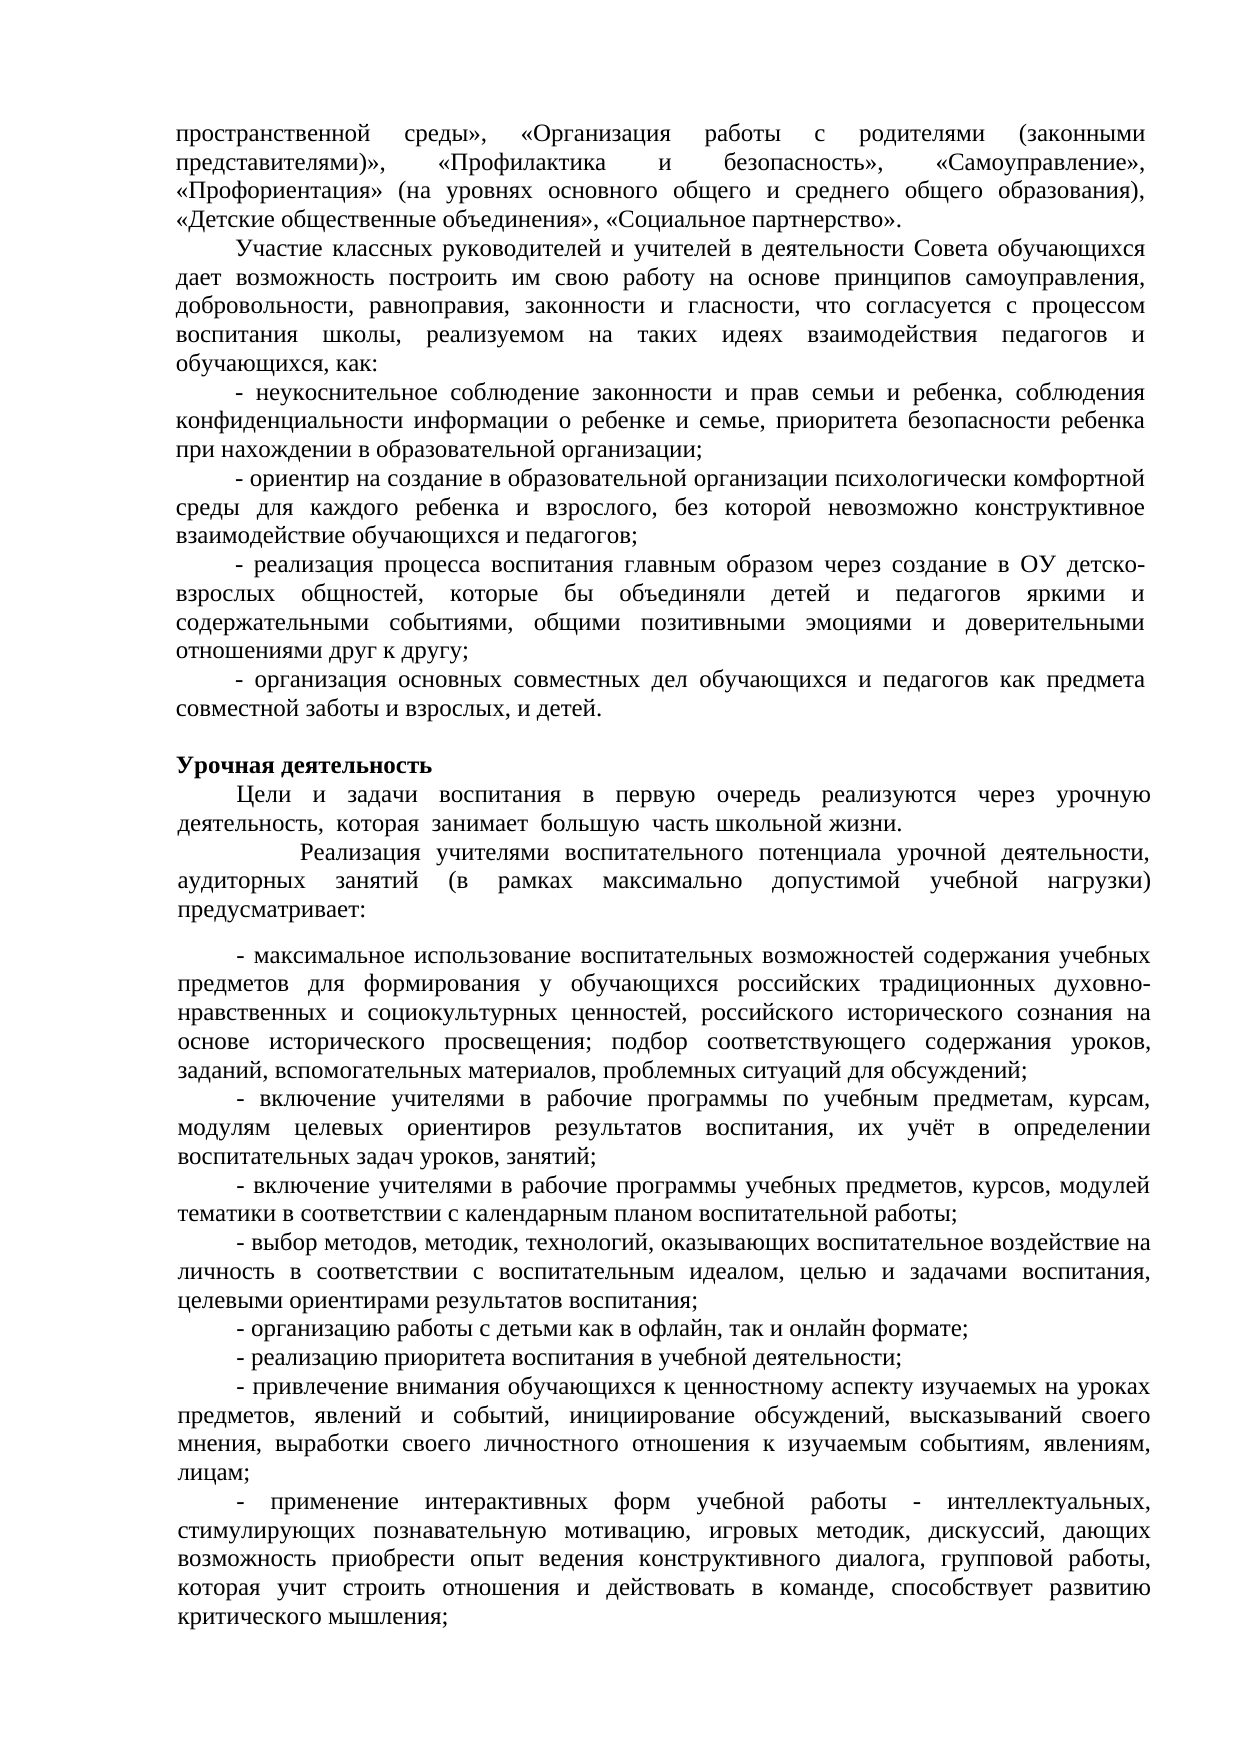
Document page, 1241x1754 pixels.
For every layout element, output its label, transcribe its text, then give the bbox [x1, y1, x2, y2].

text - максимальное использование воспитательных возможностей содержания учебных предметов для формирования у обучающихся российских традиционных духовно-нравственных и социокультурных ценностей, российского исторического сознания на основе исторического просвещения; подбор соответствующего содержания уроков, заданий, вспомогательных материалов, проблемных ситуаций для обсуждений; [177, 940, 1152, 1083]
text - включение учителями в рабочие программы по учебным предметам, курсам, модулям целевых ориентиров результатов воспитания, их учёт в определении воспитательных задач уроков, занятий; [177, 1083, 1152, 1170]
text - реализацию приоритета воспитания в учебной деятельности; [177, 1342, 1152, 1371]
text - организацию работы с детьми как в офлайн, так и онлайн формате; [177, 1313, 1152, 1342]
text Цели и задачи воспитания в первую очередь реализуются через урочную деятельность, которая занимает большую часть школьной жизни. [177, 779, 1152, 837]
text - неукоснительное соблюдение законности и прав семьи и ребенка, соблюдения конфиденциальности информации о ребенке и семье, приоритета безопасности ребенка при нахождении в образовательной организации; [176, 377, 1146, 463]
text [176, 118, 1146, 233]
text - применение интерактивных форм учебной работы - интеллектуальных, стимулирующих познавательную мотивацию, игровых методик, дискуссий, дающих возможность приобрести опыт ведения конструктивного диалога, групповой работы, которая учит строить отношения и действовать в команде, способствует развитию критического мышления; [177, 1486, 1152, 1630]
text - организация основных совместных дел обучающихся и педагогов как предмета совместной заботы и взрослых, и детей. [176, 664, 1146, 722]
text Реализация учителями воспитательного потенциала урочной деятельности, аудиторных занятий (в рамках максимально допустимой учебной нагрузки) предусматривает: [177, 837, 1152, 923]
text - ориентир на создание в образовательной организации психологически комфортной среды для каждого ребенка и взрослого, без которой невозможно конструктивное взаимодействие обучающихся и педагогов; [176, 463, 1146, 549]
text - реализация процесса воспитания главным образом через создание в ОУ детско-взрослых общностей, которые бы объединяли детей и педагогов яркими и содержательными событиями, общими позитивными эмоциями и доверительными отношениями друг к другу; [176, 549, 1146, 664]
text Урочная деятельность [176, 751, 1146, 779]
text - выбор методов, методик, технологий, оказывающих воспитательное воздействие на личность в соответствии с воспитательным идеалом, целью и задачами воспитания, целевыми ориентирами результатов воспитания; [177, 1227, 1152, 1313]
text - включение учителями в рабочие программы учебных предметов, курсов, модулей тематики в соответствии с календарным планом воспитательной работы; [177, 1170, 1152, 1227]
text - привлечение внимания обучающихся к ценностному аспекту изучаемых на уроках предметов, явлений и событий, инициирование обсуждений, высказываний своего мнения, выработки своего личностного отношения к изучаемым событиям, явлениям, лицам; [177, 1371, 1152, 1486]
text Участие классных руководителей и учителей в деятельности Совета обучающихся дает возможность построить им свою работу на основе принципов самоуправления, добровольности, равноправия, законности и гласности, что согласуется с процессом воспитания школы, реализуемом на таких идеях взаимодействия педагогов и обучающихся, как: [176, 233, 1146, 377]
